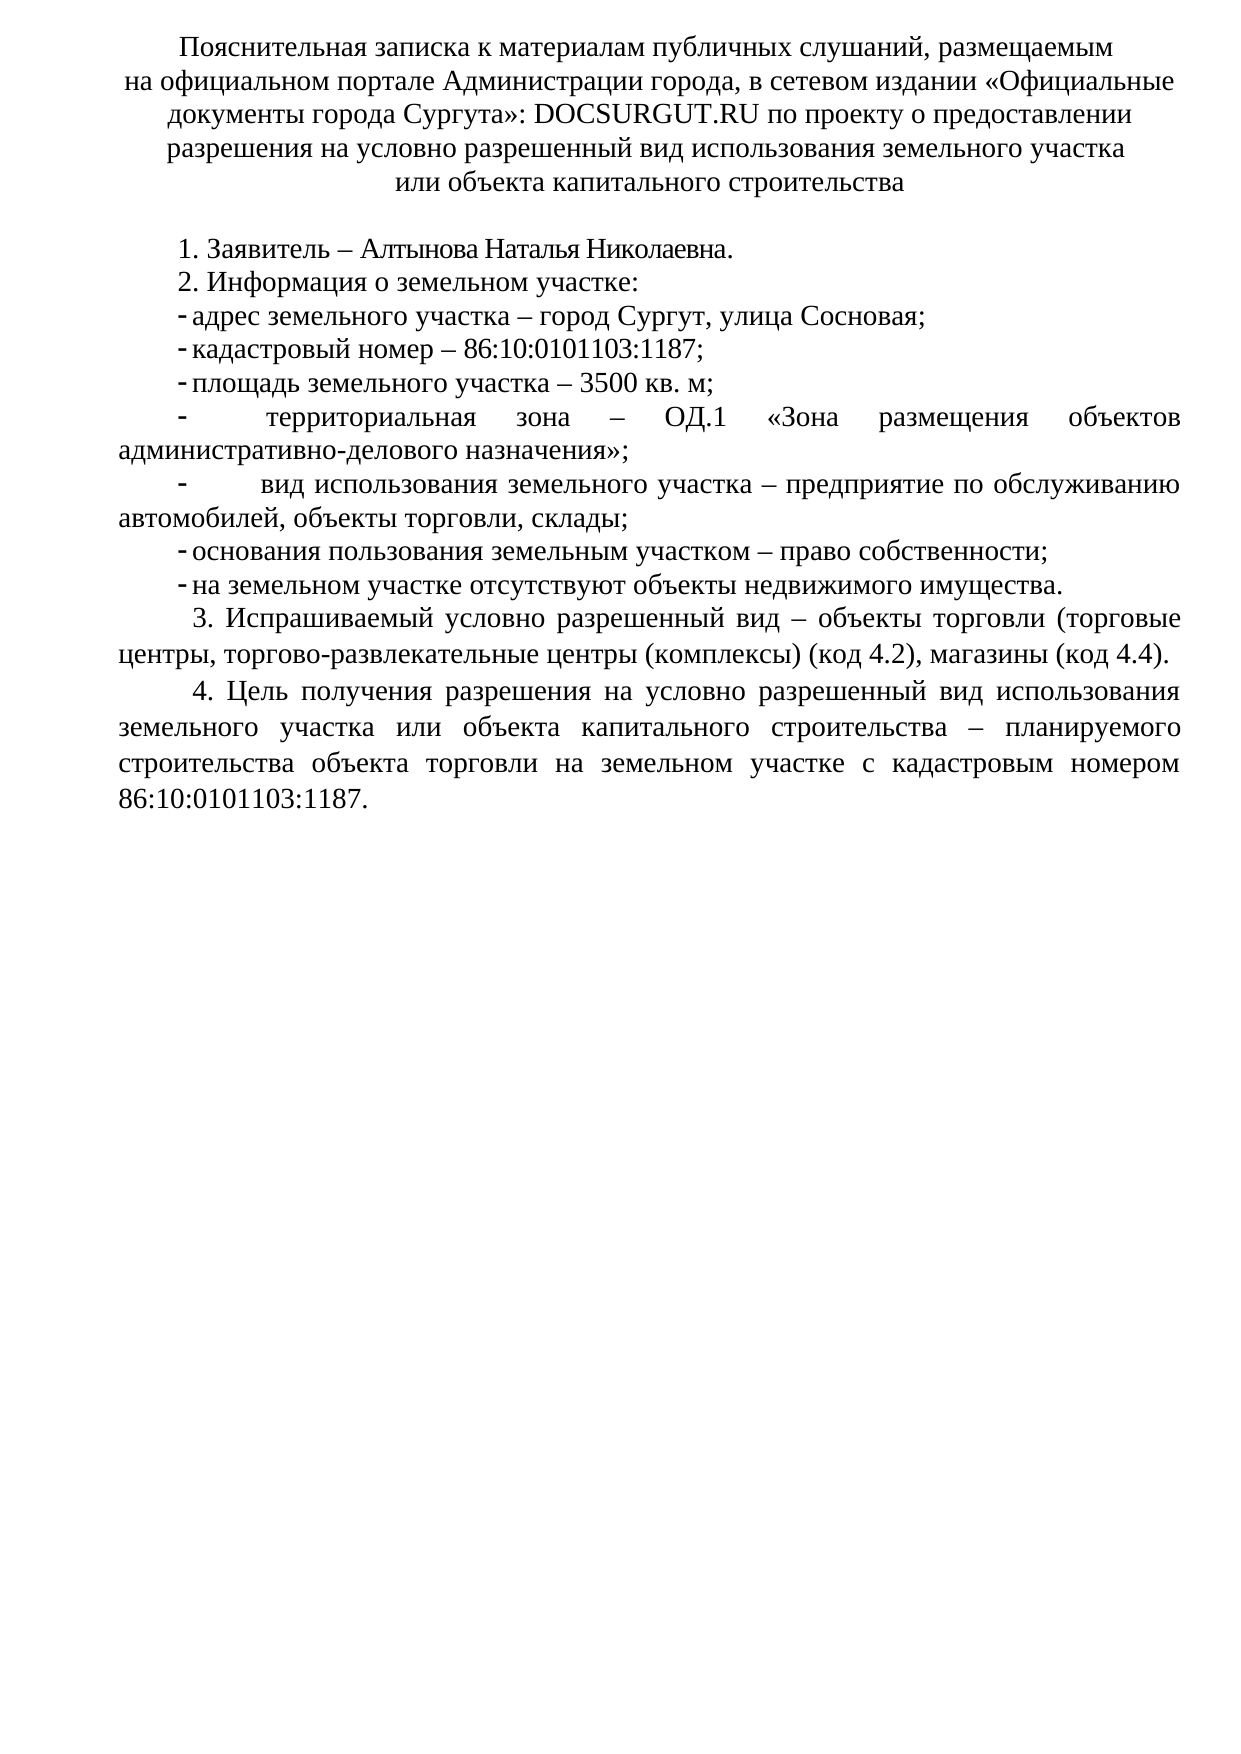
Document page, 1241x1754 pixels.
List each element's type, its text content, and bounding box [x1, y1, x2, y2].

list кадастровый номер – 86:10:0101103:1187; [118, 332, 1181, 365]
list территориальная зона – ОД.1 «Зона размещения объектов административно-делового назначения»; [118, 399, 1181, 466]
text 4. Цель получения разрешения на условно разрешенный вид использования земельного участка или объекта капитального строительства – планируемого строительства объекта торговли на земельном участке с кадастровым номером 86:10:0101103:1187. [118, 673, 1181, 815]
list на земельном участке отсутствуют объекты недвижимого имущества. [118, 567, 1181, 601]
text 1. Заявитель – Алтынова Наталья Николаевна. [118, 231, 1181, 264]
text Пояснительная записка к материалам публичных слушаний, размещаемым на официальном портале Администрации города, в сетевом издании «Официальные документы города Сургута»: DOCSURGUT.RU по проекту о предоставлении разрешения на условно разрешенный вид использования земельного участка или объекта капитального строительства [118, 29, 1181, 197]
list вид использования земельного участка – предприятие по обслуживанию автомобилей, объекты торговли, склады; [118, 466, 1181, 533]
list адрес земельного участка – город Сургут, улица Сосновая; [118, 298, 1181, 332]
text 3. Испрашиваемый условно разрешенный вид – объекты торговли (торговые центры, торгово-развлекательные центры (комплексы) (код 4.2), магазины (код 4.4). [118, 601, 1181, 670]
list площадь земельного участка – 3500 кв. м; [118, 365, 1181, 399]
list основания пользования земельным участком – право собственности; [118, 533, 1181, 567]
text 2. Информация о земельном участке: [118, 264, 1181, 298]
